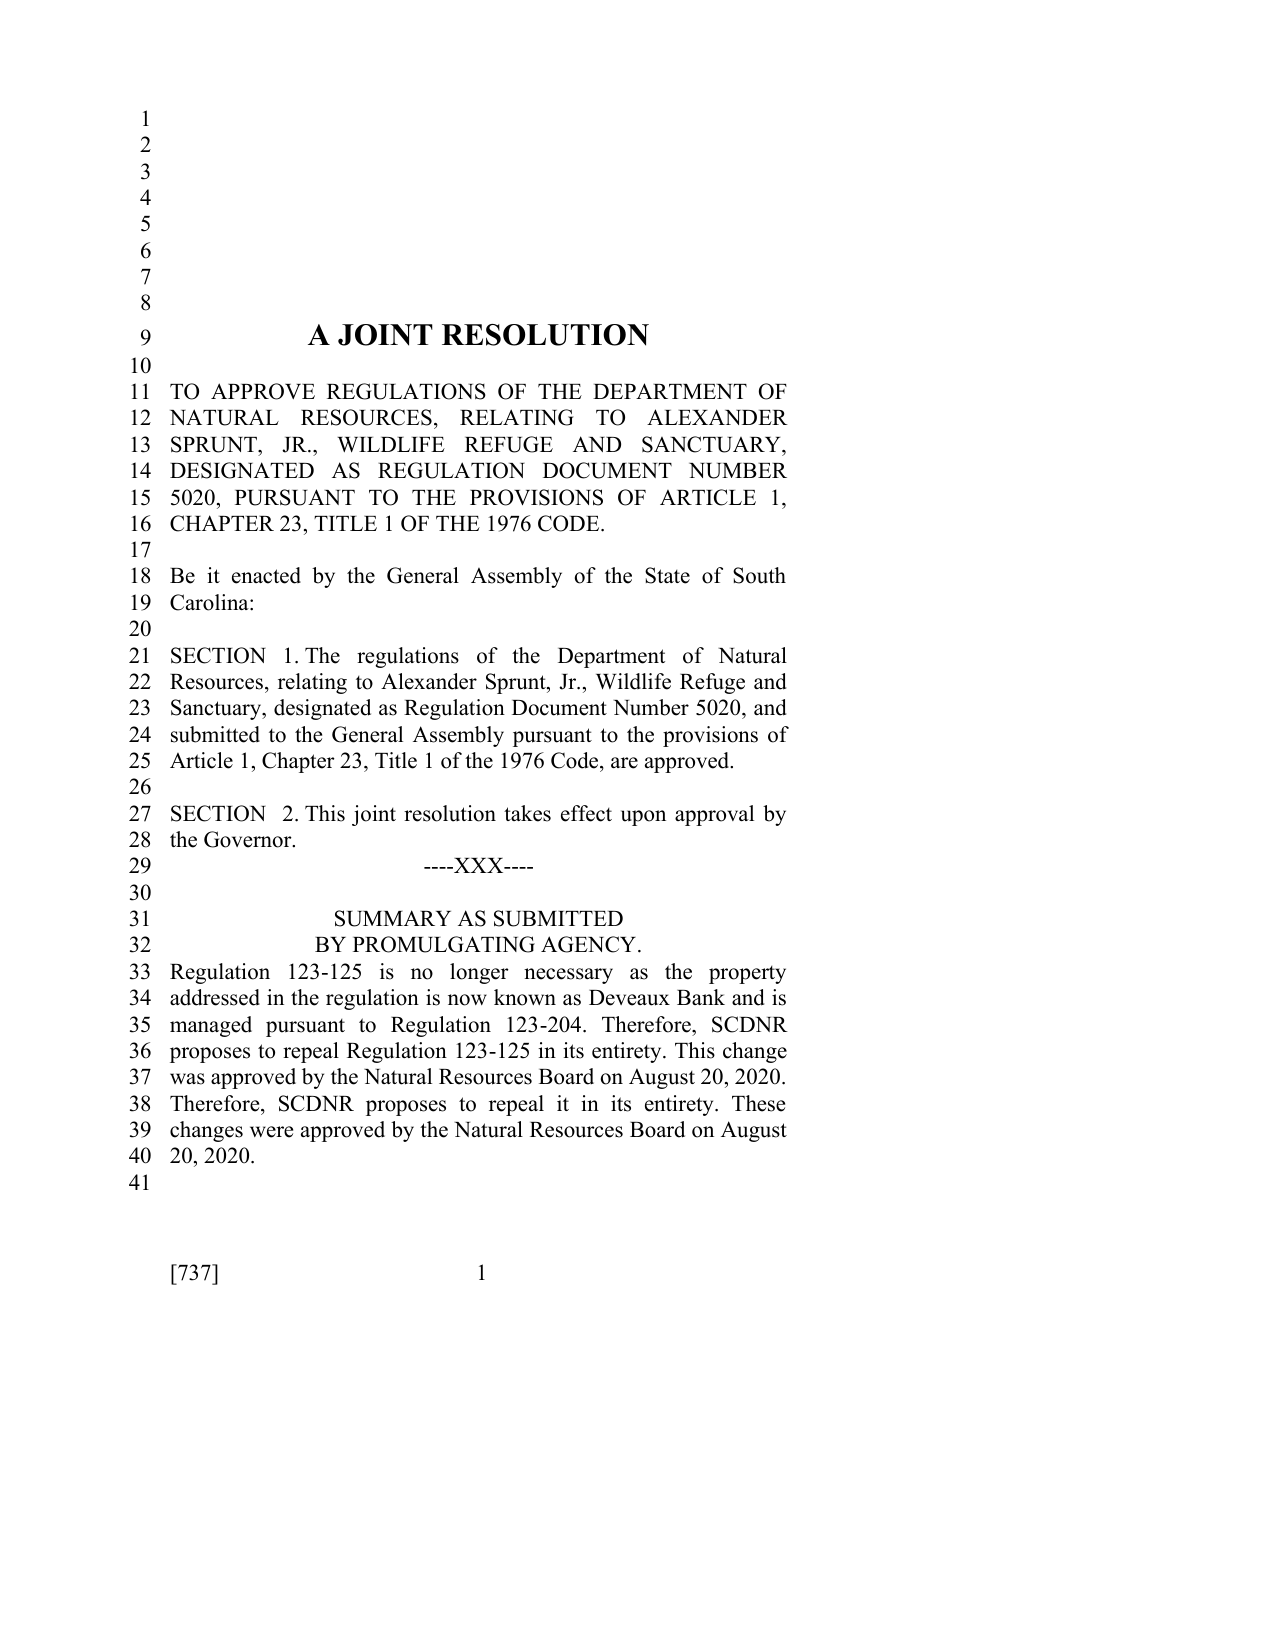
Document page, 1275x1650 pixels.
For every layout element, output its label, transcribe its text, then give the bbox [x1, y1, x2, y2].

text SUMMARY AS SUBMITTED [169, 905, 787, 932]
text Regulation 123-125 is no longer necessary as the property addressed in the regulation is now known as Deveaux Bank and is managed pursuant to Regulation 123-204. Therefore, SCDNR proposes to repeal Regulation 123-125 in its entirety. This change was approved by the Natural Resources Board on August 20, 2020. Therefore, SCDNR proposes to repeal it in its entirety. These changes were approved by the Natural Resources Board on August 20, 2020. [169, 958, 787, 1169]
text A JOINT RESOLUTION [169, 316, 787, 352]
text SECTION 1. The regulations of the Department of Natural Resources, relating to Alexander Sprunt, Jr., Wildlife Refuge and Sanctuary, designated as Regulation Document Number 5020, and submitted to the General Assembly pursuant to the provisions of Article 1, Chapter 23, Title 1 of the 1976 Code, are approved. [169, 642, 787, 773]
text Be it enacted by the General Assembly of the State of South Carolina: [169, 563, 787, 615]
text SECTION 2. This joint resolution takes effect upon approval by the Governor. [169, 800, 787, 852]
text TO APPROVE REGULATIONS OF THE DEPARTMENT OF NATURAL RESOURCES, RELATING TO ALEXANDER SPRUNT, JR., WILDLIFE REFUGE AND SANCTUARY, DESIGNATED AS REGULATION DOCUMENT NUMBER 5020, PURSUANT TO THE PROVISIONS OF ARTICLE 1, CHAPTER 23, TITLE 1 OF THE 1976 CODE. [169, 378, 787, 536]
text ----XXX---- [169, 852, 787, 879]
text BY PROMULGATING AGENCY. [169, 932, 787, 958]
